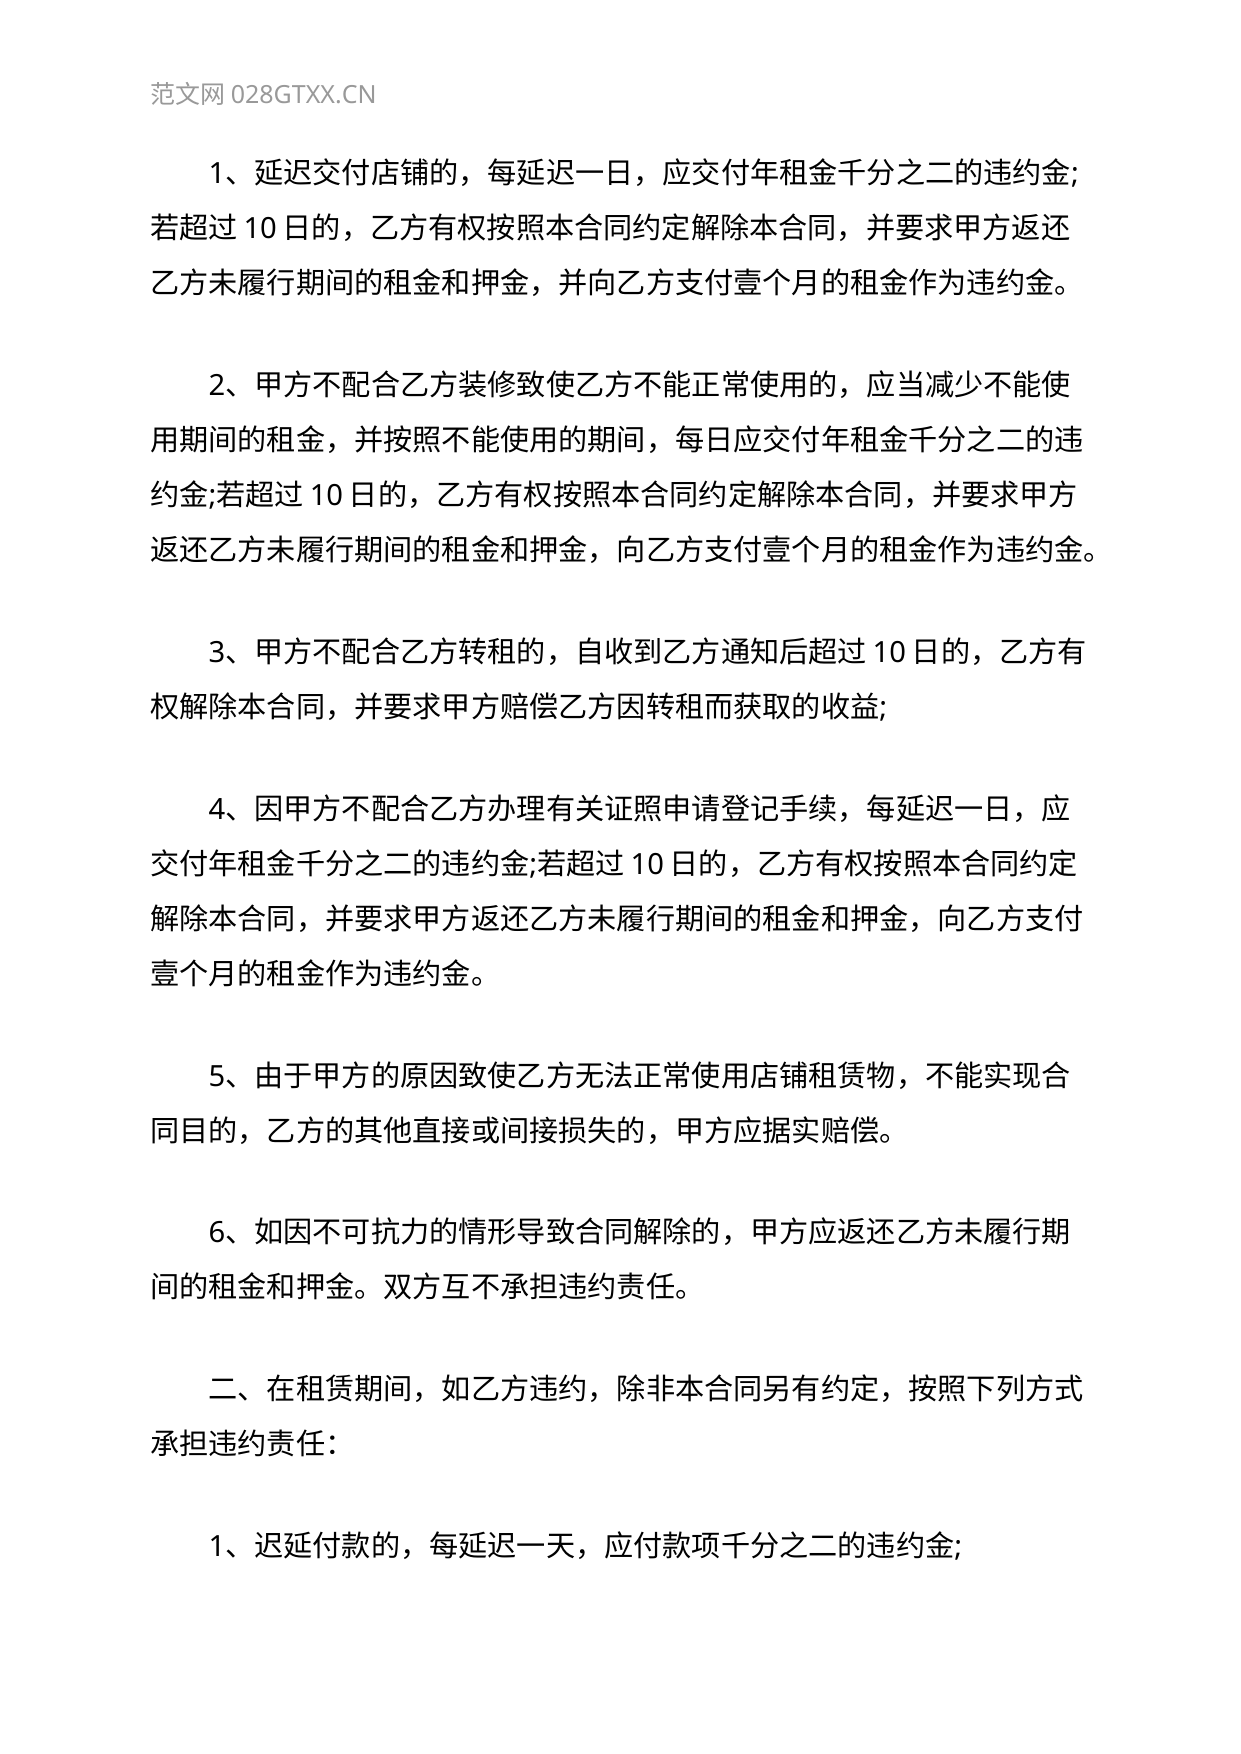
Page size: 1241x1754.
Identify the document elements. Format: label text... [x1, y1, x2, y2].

text 1、迟延付款的，每延迟一天，应付款项千分之二的违约金; [150, 1522, 1090, 1565]
text 1、延迟交付店铺的，每延迟一日，应交付年租金千分之二的违约金;若超过10日的，乙方有权按照本合同约定解除本合同，并要求甲方返还乙方未履行期间的租金和押金，并向乙方支付壹个月的租金作为违约金。 [150, 150, 1090, 302]
text 二、在租赁期间，如乙方违约，除非本合同另有约定，按照下列方式承担违约责任： [150, 1366, 1090, 1463]
text 2、甲方不配合乙方装修致使乙方不能正常使用的，应当减少不能使用期间的租金，并按照不能使用的期间，每日应交付年租金千分之二的违约金;若超过10日的，乙方有权按照本合同约定解除本合同，并要求甲方返还乙方未履行期间的租金和押金，向乙方支付壹个月的租金作为违约金。 [150, 362, 1090, 569]
text 4、因甲方不配合乙方办理有关证照申请登记手续，每延迟一日，应交付年租金千分之二的违约金;若超过10日的，乙方有权按照本合同约定解除本合同，并要求甲方返还乙方未履行期间的租金和押金，向乙方支付壹个月的租金作为违约金。 [150, 785, 1090, 993]
text 3、甲方不配合乙方转租的，自收到乙方通知后超过10日的，乙方有权解除本合同，并要求甲方赔偿乙方因转租而获取的收益; [150, 628, 1090, 726]
text 6、如因不可抗力的情形导致合同解除的，甲方应返还乙方未履行期间的租金和押金。双方互不承担违约责任。 [150, 1209, 1090, 1306]
text 5、由于甲方的原因致使乙方无法正常使用店铺租赁物，不能实现合同目的，乙方的其他直接或间接损失的，甲方应据实赔偿。 [150, 1052, 1090, 1149]
